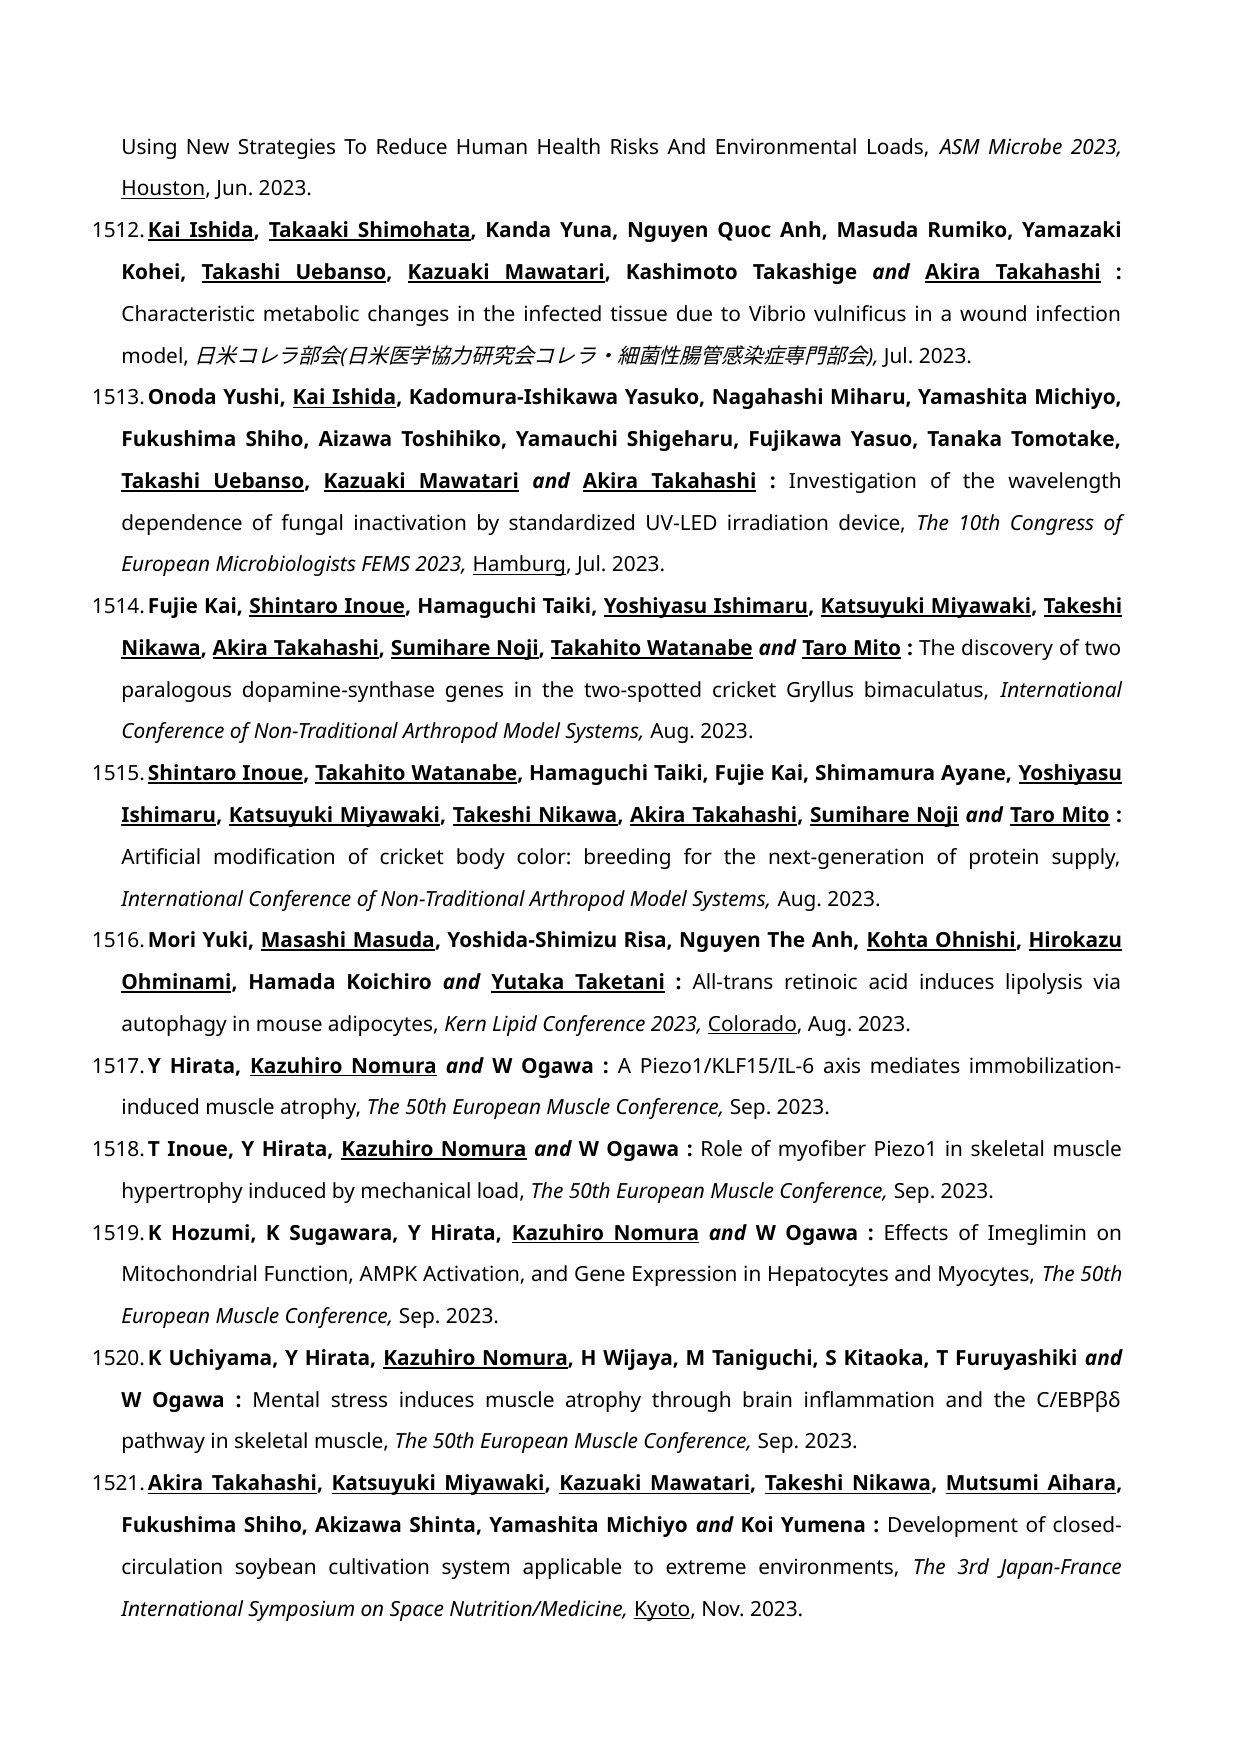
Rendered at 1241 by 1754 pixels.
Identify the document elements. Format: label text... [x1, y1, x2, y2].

list Onoda Yushi, Kai Ishida, Kadomura-Ishikawa Yasuko, Nagahashi Miharu, Yamashita Michiyo, Fukushima Shiho, Aizawa Toshihiko, Yamauchi Shigeharu, Fujikawa Yasuo, Tanaka Tomotake, Takashi Uebanso, Kazuaki Mawatari and Akira Takahashi : Investigation of the wavelength dependence of fungal inactivation by standardized UV-LED irradiation device, The 10th Congress of European Microbiologists FEMS 2023, Hamburg, Jul. 2023. [92, 376, 1122, 584]
list Mori Yuki, Masashi Masuda, Yoshida-Shimizu Risa, Nguyen The Anh, Kohta Ohnishi, Hirokazu Ohminami, Hamada Koichiro and Yutaka Taketani : All-trans retinoic acid induces lipolysis via autophagy in mouse adipocytes, Kern Lipid Conference 2023, Colorado, Aug. 2023. [92, 919, 1122, 1044]
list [92, 125, 1122, 209]
list Akira Takahashi, Katsuyuki Miyawaki, Kazuaki Mawatari, Takeshi Nikawa, Mutsumi Aihara, Fukushima Shiho, Akizawa Shinta, Yamashita Michiyo and Koi Yumena : Development of closed-circulation soybean cultivation system applicable to extreme environments, The 3rd Japan-France International Symposium on Space Nutrition/Medicine, Kyoto, Nov. 2023. [92, 1462, 1122, 1629]
list K Hozumi, K Sugawara, Y Hirata, Kazuhiro Nomura and W Ogawa : Effects of Imeglimin on Mitochondrial Function, AMPK Activation, and Gene Expression in Hepatocytes and Myocytes, The 50th European Muscle Conference, Sep. 2023. [92, 1211, 1122, 1336]
list K Uchiyama, Y Hirata, Kazuhiro Nomura, H Wijaya, M Taniguchi, S Kitaoka, T Furuyashiki and W Ogawa : Mental stress induces muscle atrophy through brain inflammation and the C/EBPβδ pathway in skeletal muscle, The 50th European Muscle Conference, Sep. 2023. [92, 1336, 1122, 1462]
list Fujie Kai, Shintaro Inoue, Hamaguchi Taiki, Yoshiyasu Ishimaru, Katsuyuki Miyawaki, Takeshi Nikawa, Akira Takahashi, Sumihare Noji, Takahito Watanabe and Taro Mito : The discovery of two paralogous dopamine-synthase genes in the two-spotted cricket Gryllus bimaculatus, International Conference of Non-Traditional Arthropod Model Systems, Aug. 2023. [92, 584, 1122, 752]
list Shintaro Inoue, Takahito Watanabe, Hamaguchi Taiki, Fujie Kai, Shimamura Ayane, Yoshiyasu Ishimaru, Katsuyuki Miyawaki, Takeshi Nikawa, Akira Takahashi, Sumihare Noji and Taro Mito : Artificial modification of cricket body color: breeding for the next-generation of protein supply, International Conference of Non-Traditional Arthropod Model Systems, Aug. 2023. [92, 752, 1122, 919]
list Y Hirata, Kazuhiro Nomura and W Ogawa : A Piezo1/KLF15/IL-6 axis mediates immobilization-induced muscle atrophy, The 50th European Muscle Conference, Sep. 2023. [92, 1044, 1122, 1128]
list Kai Ishida, Takaaki Shimohata, Kanda Yuna, Nguyen Quoc Anh, Masuda Rumiko, Yamazaki Kohei, Takashi Uebanso, Kazuaki Mawatari, Kashimoto Takashige and Akira Takahashi : Characteristic metabolic changes in the infected tissue due to Vibrio vulnificus in a wound infection model, 日米コレラ部会(日米医学協力研究会コレラ・細菌性腸管感染症専門部会), Jul. 2023. [92, 209, 1122, 376]
list T Inoue, Y Hirata, Kazuhiro Nomura and W Ogawa : Role of myofiber Piezo1 in skeletal muscle hypertrophy induced by mechanical load, The 50th European Muscle Conference, Sep. 2023. [92, 1128, 1122, 1211]
